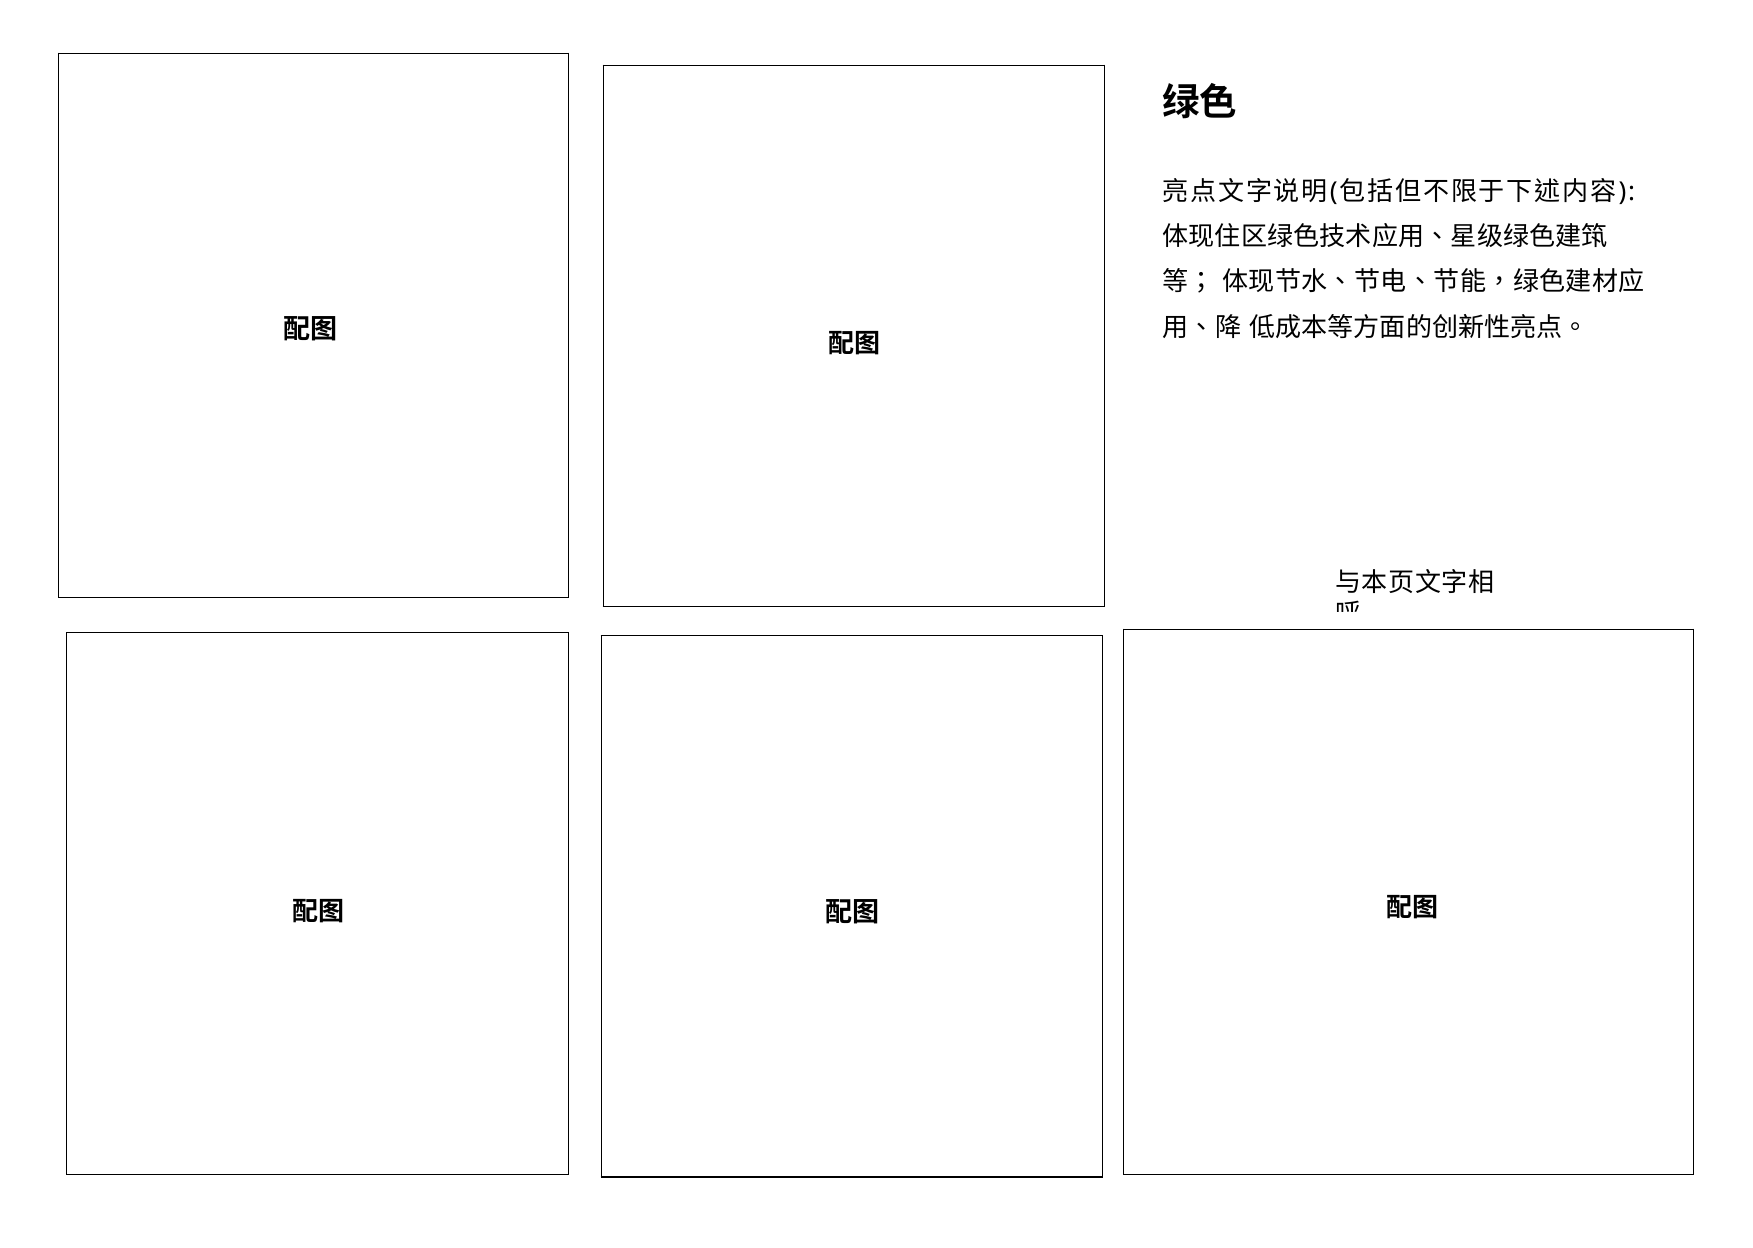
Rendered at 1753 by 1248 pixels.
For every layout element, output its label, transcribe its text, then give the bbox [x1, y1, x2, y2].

table_header 配图 [59, 54, 568, 597]
table_header 配图 [1124, 630, 1693, 1174]
